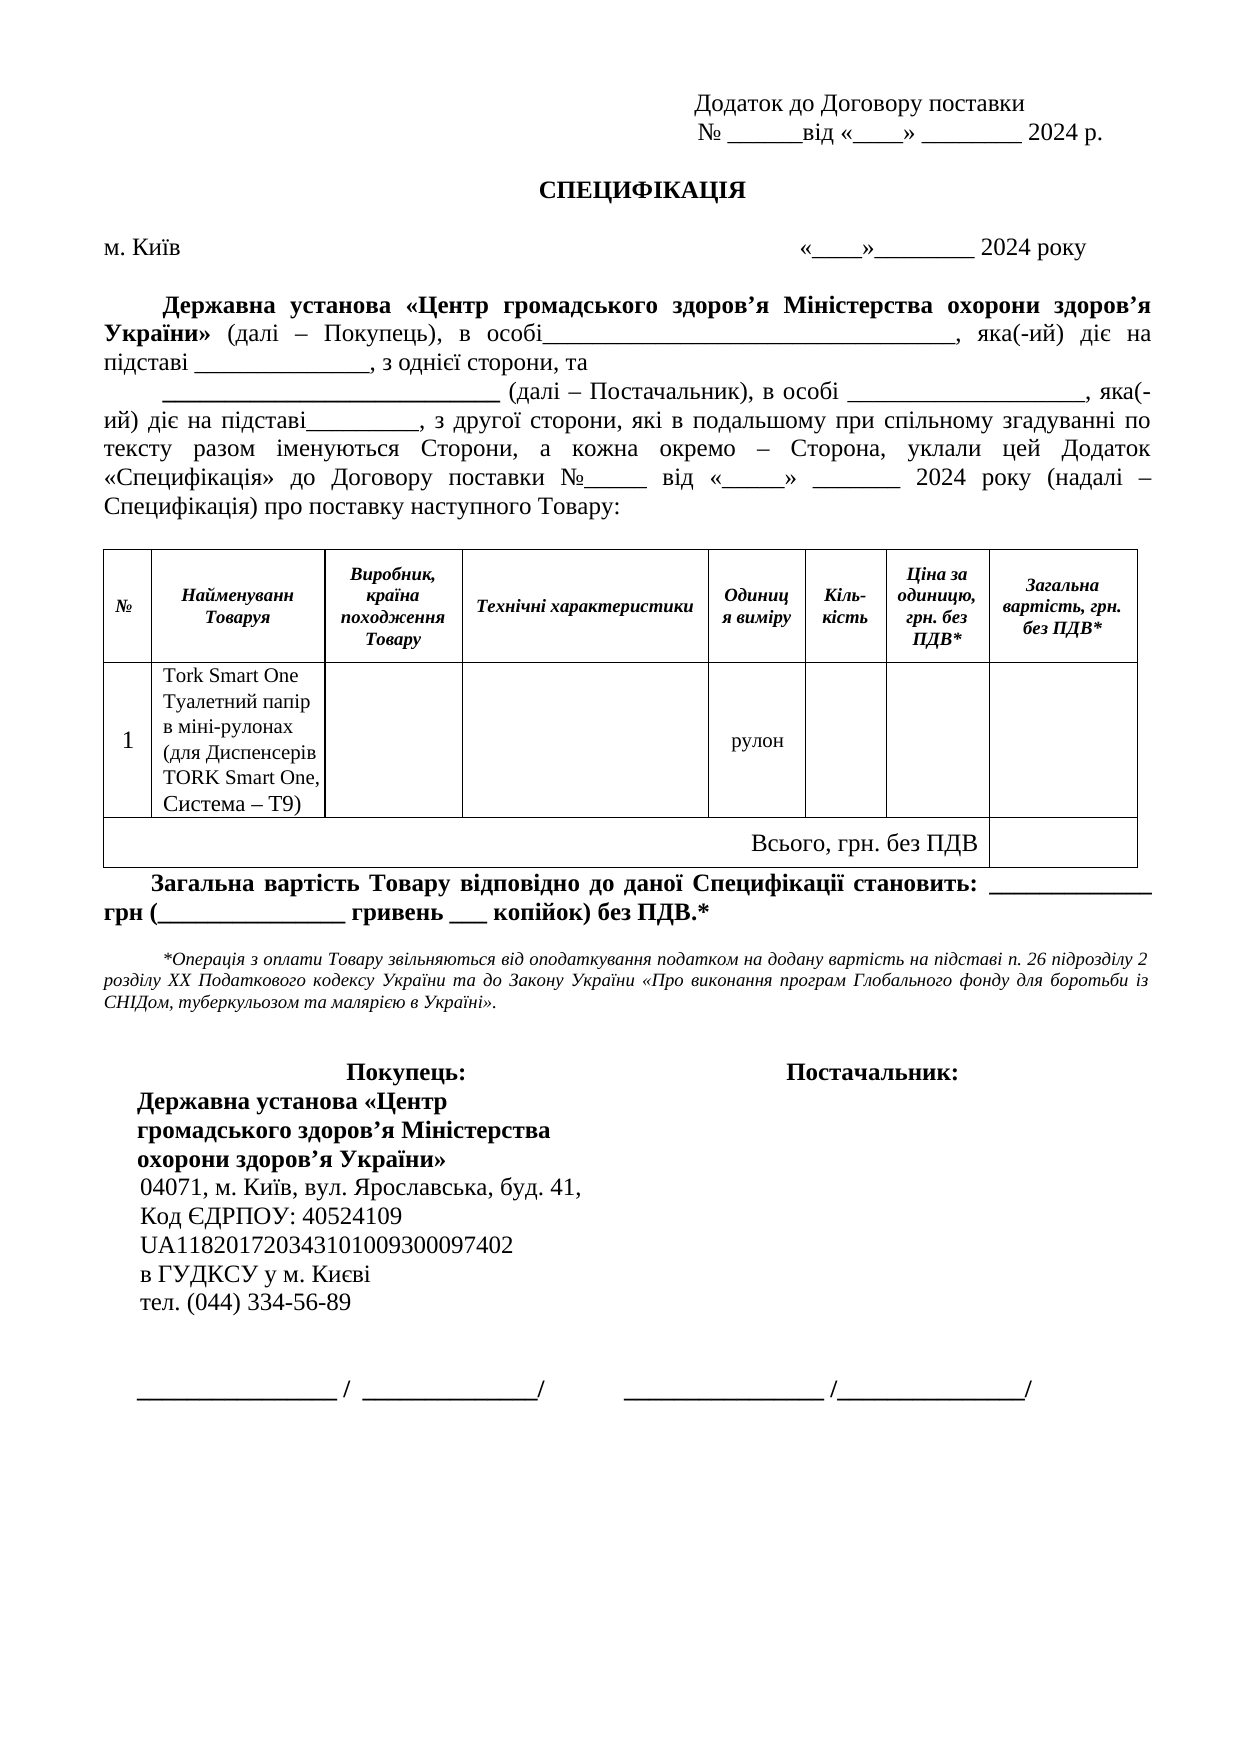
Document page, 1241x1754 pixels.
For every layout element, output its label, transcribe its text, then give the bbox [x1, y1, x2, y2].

table_header Загальна вартість, грн. без ПДВ* [990, 550, 1137, 662]
table_cell [806, 663, 886, 817]
text Державна установа «Центр громадського здоров’я Міністерства охорони здоров’я України» (далі – Покупець), в особі_________________________________, яка(-ий) діє на підставі ______________, з однієї сторони, та [103, 290, 1152, 376]
table_header Технічні характеристики [463, 550, 708, 662]
text Загальна вартість Товару відповідно до даної Специфікації становить: _____________ грн (_______________ гривень ___ копійок) без ПДВ.* [103, 868, 1152, 926]
text Додаток до Договору поставки [103, 88, 1152, 117]
table_header Покупець: Державна установа «Центр громадського здоров’я Міністерства охорони здоров’я України» 04071, м. Київ, вул. Ярославська, буд. 41, Код ЄДРПОУ: 40524109 UA118201720343101009300097402 в ГУДКСУ у м. Києві тел. (044) 334-56-89 ________________ / ______________/ [126, 1029, 613, 1403]
table_header № [104, 550, 151, 662]
table_cell [326, 663, 462, 817]
text *Операція з оплати Товару звільняються від оподаткування податком на додану вартість на підставі п. 26 підрозділу 2 розділу XX Податкового кодексу України та до Закону України «Про виконання програм Глобального фонду для боротьби із СНІДом, туберкульозом та малярією в Україні». [103, 947, 1152, 1012]
table_header Найменуванн Товаруя [152, 550, 324, 662]
table_header Кіль- кість [806, 550, 886, 662]
table_header Ціна за одиницю, грн. без ПДВ* [887, 550, 989, 662]
table_cell рулон [709, 663, 805, 817]
text № ______від «____» ________ 2024 р. [635, 117, 1152, 146]
table_header Виробник, країна походження Товару [326, 550, 462, 662]
table_cell [887, 663, 989, 817]
table_cell Всього, грн. без ПДВ [104, 818, 989, 867]
text ___________________________ (далі – Постачальник), в особі ___________________, яка(-ий) діє на підставі_________, з другої сторони, які в подальшому при спільному згадуванні по тексту разом іменуються Сторони, а кожна окремо – Сторона, уклали цей Додаток «Специфікація» до Договору поставки №_____ від «_____» _______ 2024 року (надалі – Специфікація) про поставку наступного Товару: [103, 376, 1152, 520]
text СПЕЦИФІКАЦІЯ [103, 175, 1152, 203]
table_cell [990, 663, 1137, 817]
table_cell [990, 818, 1137, 867]
table_header Одиниця виміру [709, 550, 805, 662]
table_cell [463, 663, 708, 817]
text м. Київ «____»________ 2024 року [103, 232, 1152, 261]
table_cell Tork Smart One Туалетний папір в міні-рулонах (для Диспенсерів TORK Smart One, Система – Т9) [152, 663, 324, 817]
table_header Постачальник: ________________ /_______________/ [613, 1029, 1129, 1403]
table_cell 1 [104, 663, 151, 817]
